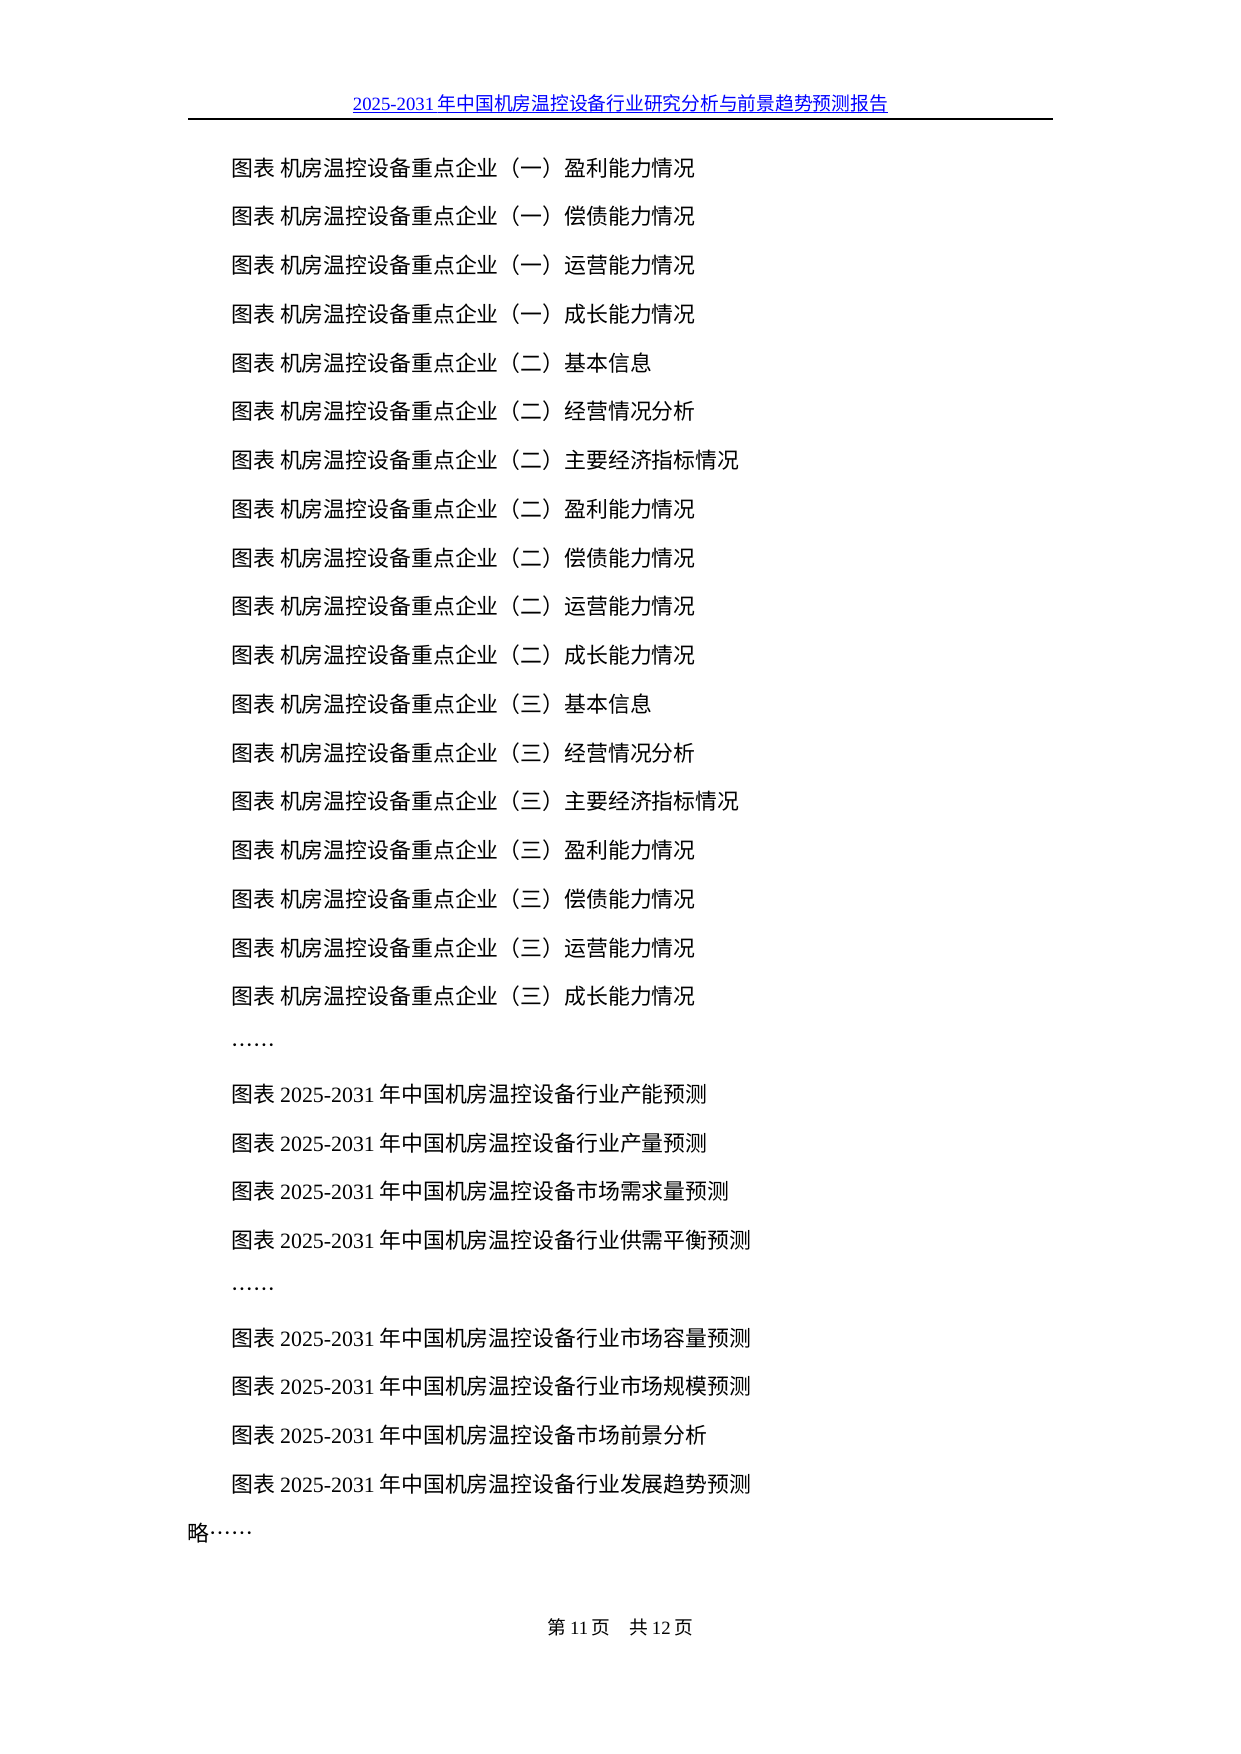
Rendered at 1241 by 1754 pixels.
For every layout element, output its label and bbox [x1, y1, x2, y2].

text [187, 150, 1053, 1548]
